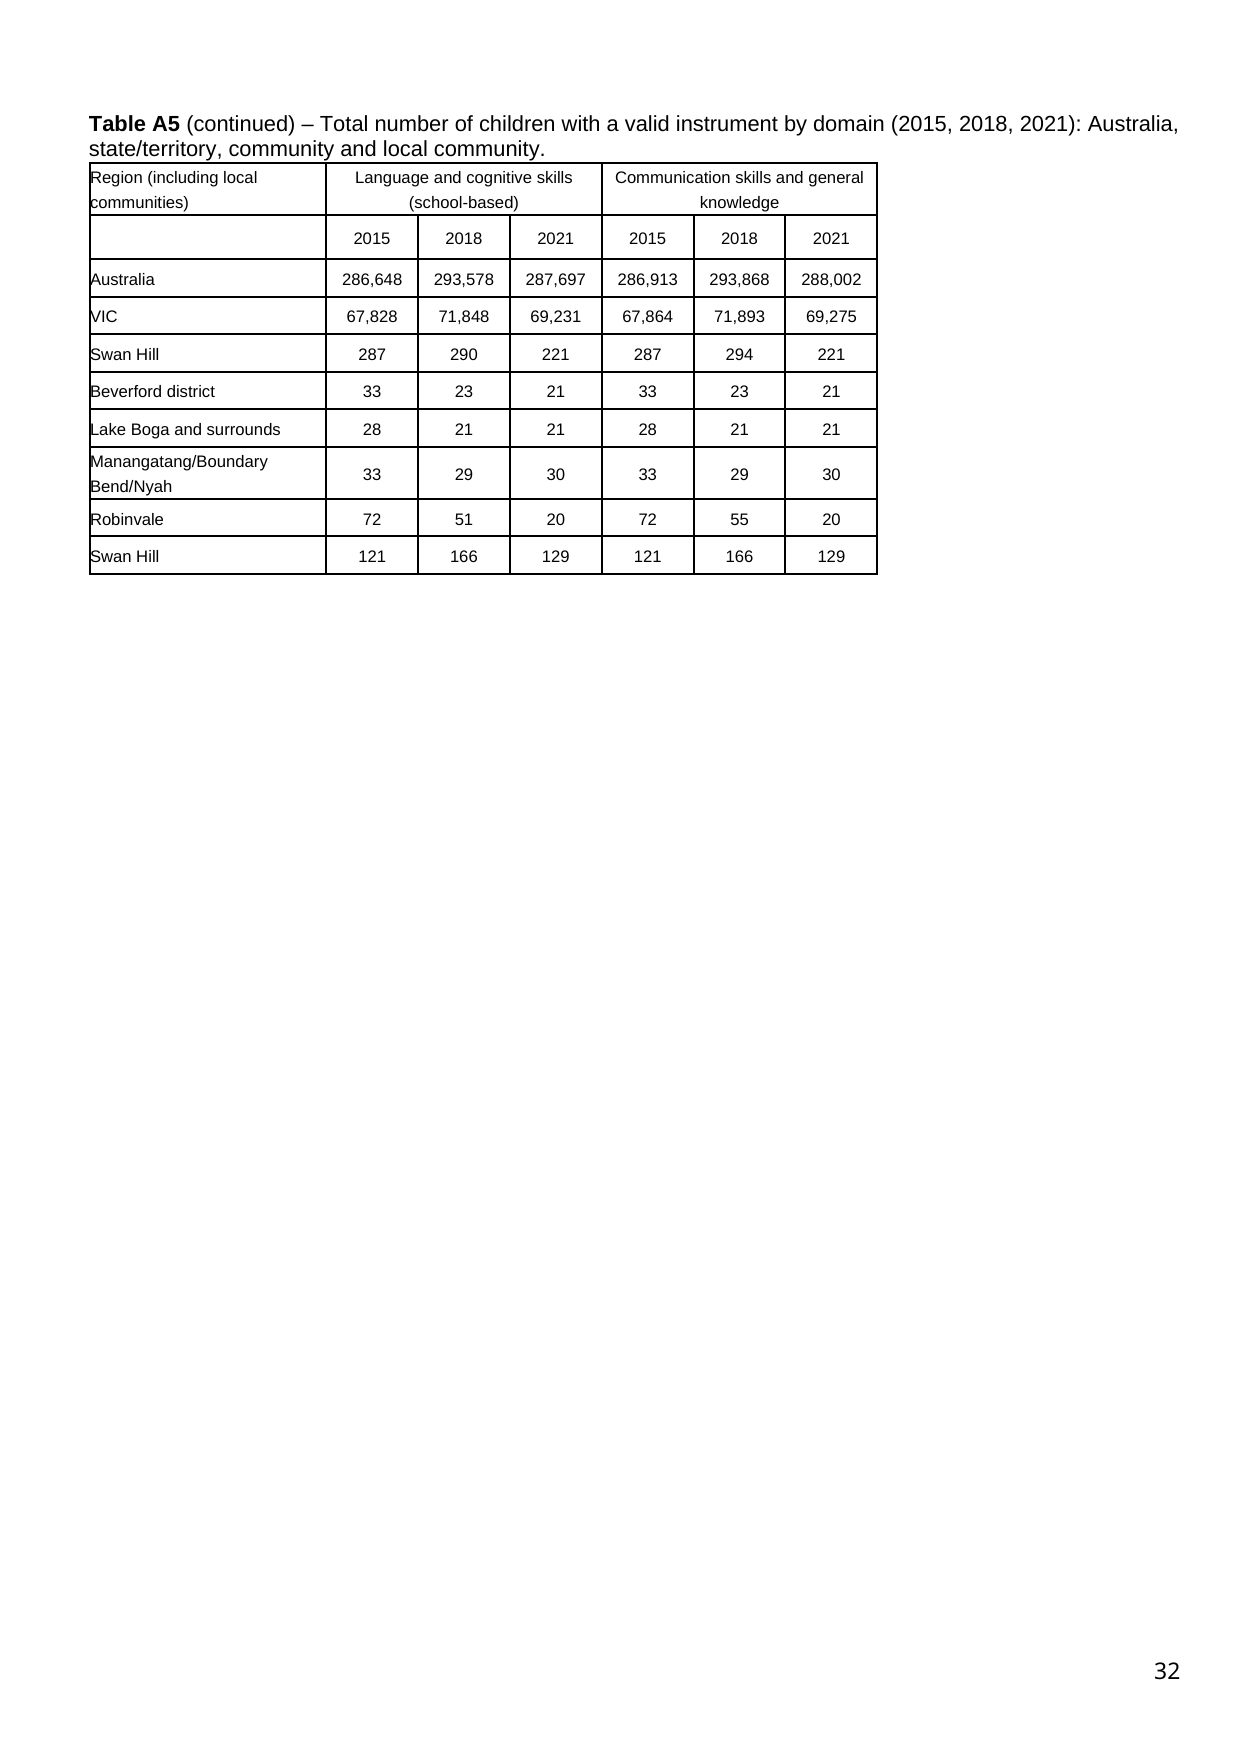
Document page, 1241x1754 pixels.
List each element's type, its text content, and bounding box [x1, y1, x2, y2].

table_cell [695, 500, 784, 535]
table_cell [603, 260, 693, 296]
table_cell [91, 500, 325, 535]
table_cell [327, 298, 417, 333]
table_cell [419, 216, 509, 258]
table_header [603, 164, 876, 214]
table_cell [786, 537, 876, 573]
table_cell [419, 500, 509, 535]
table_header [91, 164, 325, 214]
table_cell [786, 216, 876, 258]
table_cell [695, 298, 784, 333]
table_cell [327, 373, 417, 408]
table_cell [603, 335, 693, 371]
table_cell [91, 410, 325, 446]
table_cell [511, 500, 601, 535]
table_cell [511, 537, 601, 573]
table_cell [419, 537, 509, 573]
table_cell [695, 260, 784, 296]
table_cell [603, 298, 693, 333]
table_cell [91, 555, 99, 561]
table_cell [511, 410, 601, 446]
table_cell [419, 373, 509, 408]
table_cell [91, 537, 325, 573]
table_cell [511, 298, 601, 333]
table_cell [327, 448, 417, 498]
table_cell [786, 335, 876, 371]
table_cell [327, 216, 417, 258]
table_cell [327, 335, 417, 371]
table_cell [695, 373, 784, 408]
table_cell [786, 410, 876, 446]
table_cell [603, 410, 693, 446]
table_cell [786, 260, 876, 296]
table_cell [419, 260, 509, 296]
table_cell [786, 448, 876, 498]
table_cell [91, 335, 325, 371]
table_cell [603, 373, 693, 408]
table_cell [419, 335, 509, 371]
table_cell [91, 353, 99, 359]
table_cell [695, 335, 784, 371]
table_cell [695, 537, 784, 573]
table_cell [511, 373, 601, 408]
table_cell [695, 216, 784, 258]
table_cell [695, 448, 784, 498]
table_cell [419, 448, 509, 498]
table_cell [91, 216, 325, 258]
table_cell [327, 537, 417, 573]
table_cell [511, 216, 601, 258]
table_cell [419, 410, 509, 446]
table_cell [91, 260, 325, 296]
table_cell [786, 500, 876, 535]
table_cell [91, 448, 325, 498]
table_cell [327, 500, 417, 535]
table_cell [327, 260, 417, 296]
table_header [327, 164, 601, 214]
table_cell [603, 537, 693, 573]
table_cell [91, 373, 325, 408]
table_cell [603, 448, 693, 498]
text Table A5 (continued) – Total number of children with a valid instrument by domain (2015, 2018, 2021): Australia, state/territory, community and local community. [89, 111, 1180, 162]
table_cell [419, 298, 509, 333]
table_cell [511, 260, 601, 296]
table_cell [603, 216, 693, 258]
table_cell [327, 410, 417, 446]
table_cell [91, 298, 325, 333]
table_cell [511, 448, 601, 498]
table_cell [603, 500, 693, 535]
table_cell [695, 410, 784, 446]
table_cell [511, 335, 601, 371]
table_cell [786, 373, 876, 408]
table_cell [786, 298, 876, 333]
